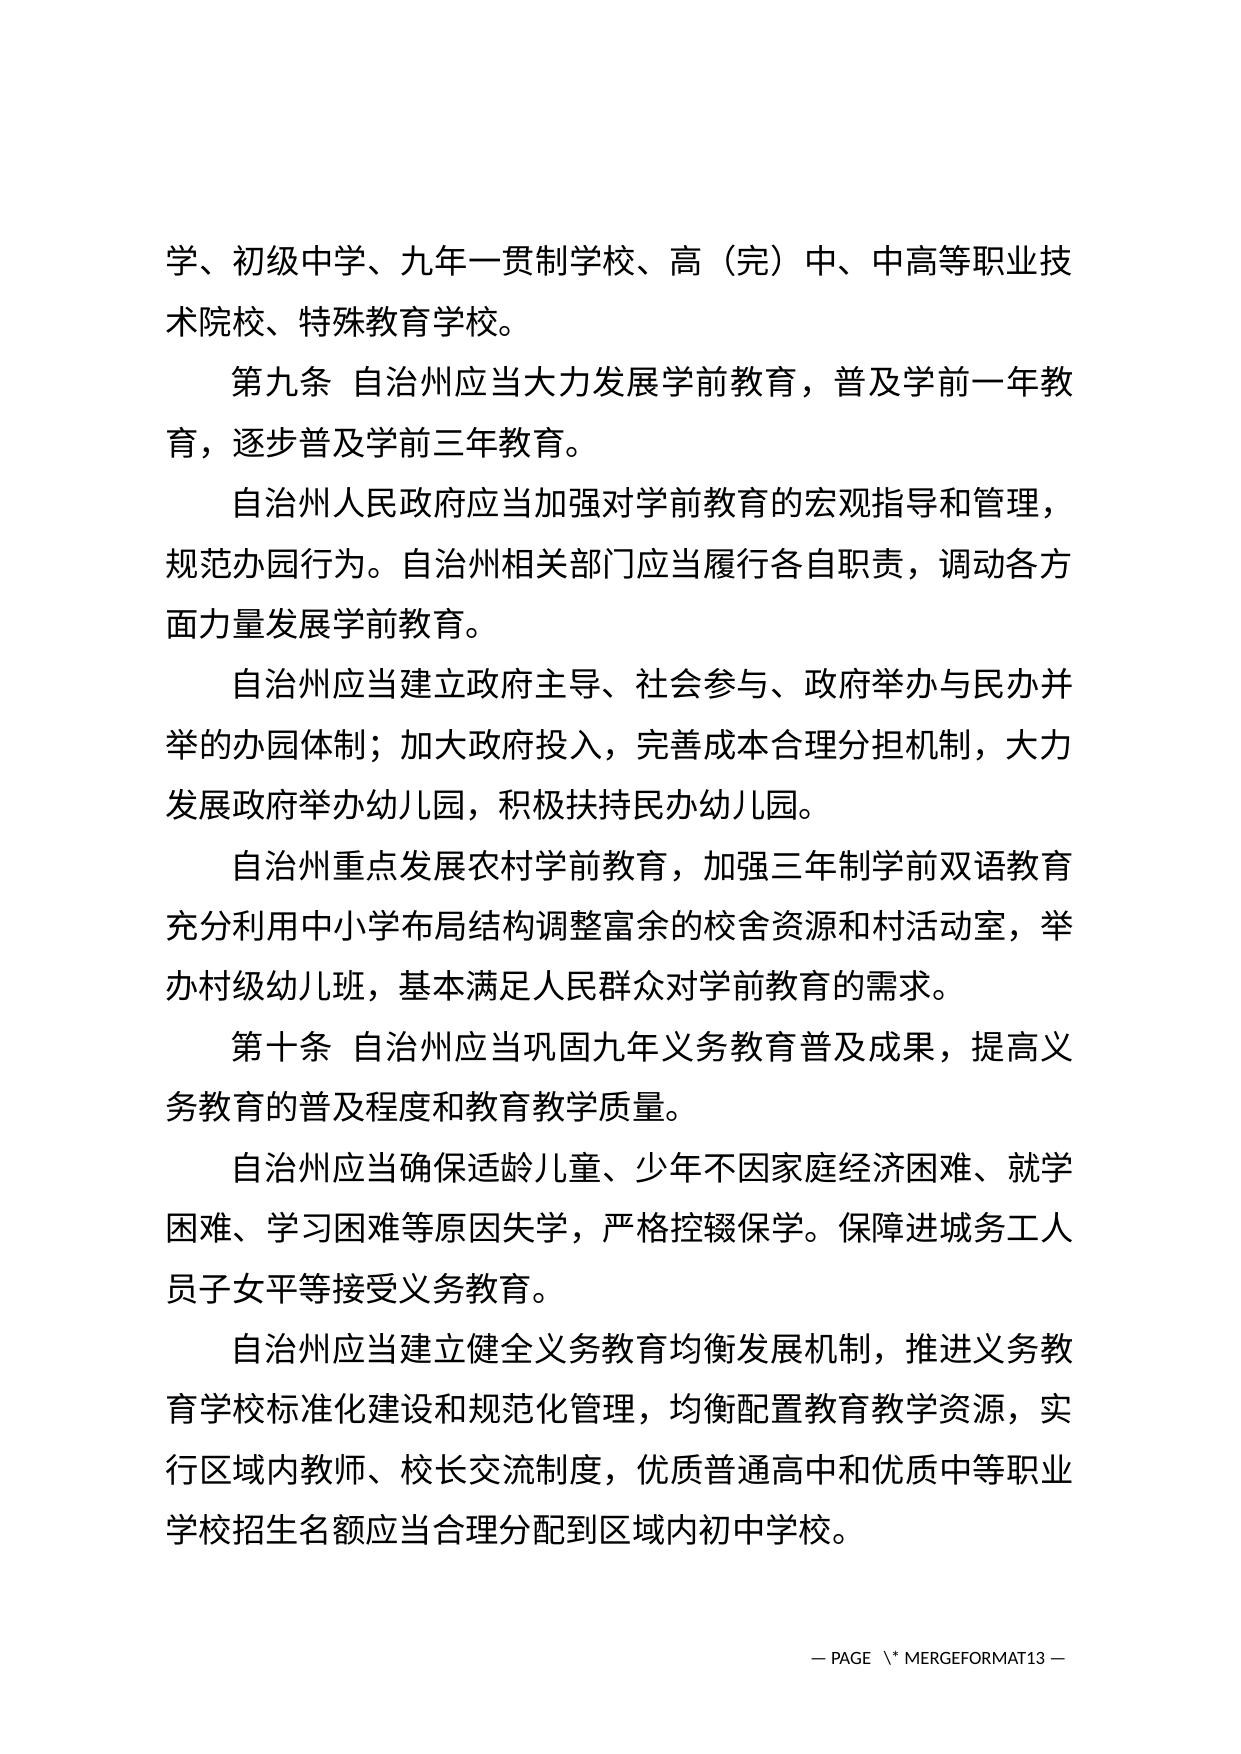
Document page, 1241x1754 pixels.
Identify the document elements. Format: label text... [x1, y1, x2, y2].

text 自治州应当建立政府主导、社会参与、政府举办与民办并举的办园体制；加大政府投入，完善成本合理分担机制，大力发展政府举办幼儿园，积极扶持民办幼儿园。 [165, 648, 1075, 830]
text 第九条 自治州应当大力发展学前教育，普及学前一年教育，逐步普及学前三年教育。 [165, 346, 1075, 467]
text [165, 226, 1075, 346]
text 自治州人民政府应当加强对学前教育的宏观指导和管理，规范办园行为。自治州相关部门应当履行各自职责，调动各方面力量发展学前教育。 [165, 467, 1075, 648]
text 第十条 自治州应当巩固九年义务教育普及成果，提高义务教育的普及程度和教育教学质量。 [165, 1011, 1075, 1132]
text 自治州应当建立健全义务教育均衡发展机制，推进义务教育学校标准化建设和规范化管理，均衡配置教育教学资源，实行区域内教师、校长交流制度，优质普通高中和优质中等职业学校招生名额应当合理分配到区域内初中学校。 [165, 1313, 1075, 1555]
text 自治州重点发展农村学前教育，加强三年制学前双语教育，充分利用中小学布局结构调整富余的校舍资源和村活动室，举办村级幼儿班，基本满足人民群众对学前教育的需求。 [165, 830, 1075, 1011]
text 自治州应当确保适龄儿童、少年不因家庭经济困难、就学困难、学习困难等原因失学，严格控辍保学。保障进城务工人员子女平等接受义务教育。 [165, 1132, 1075, 1313]
